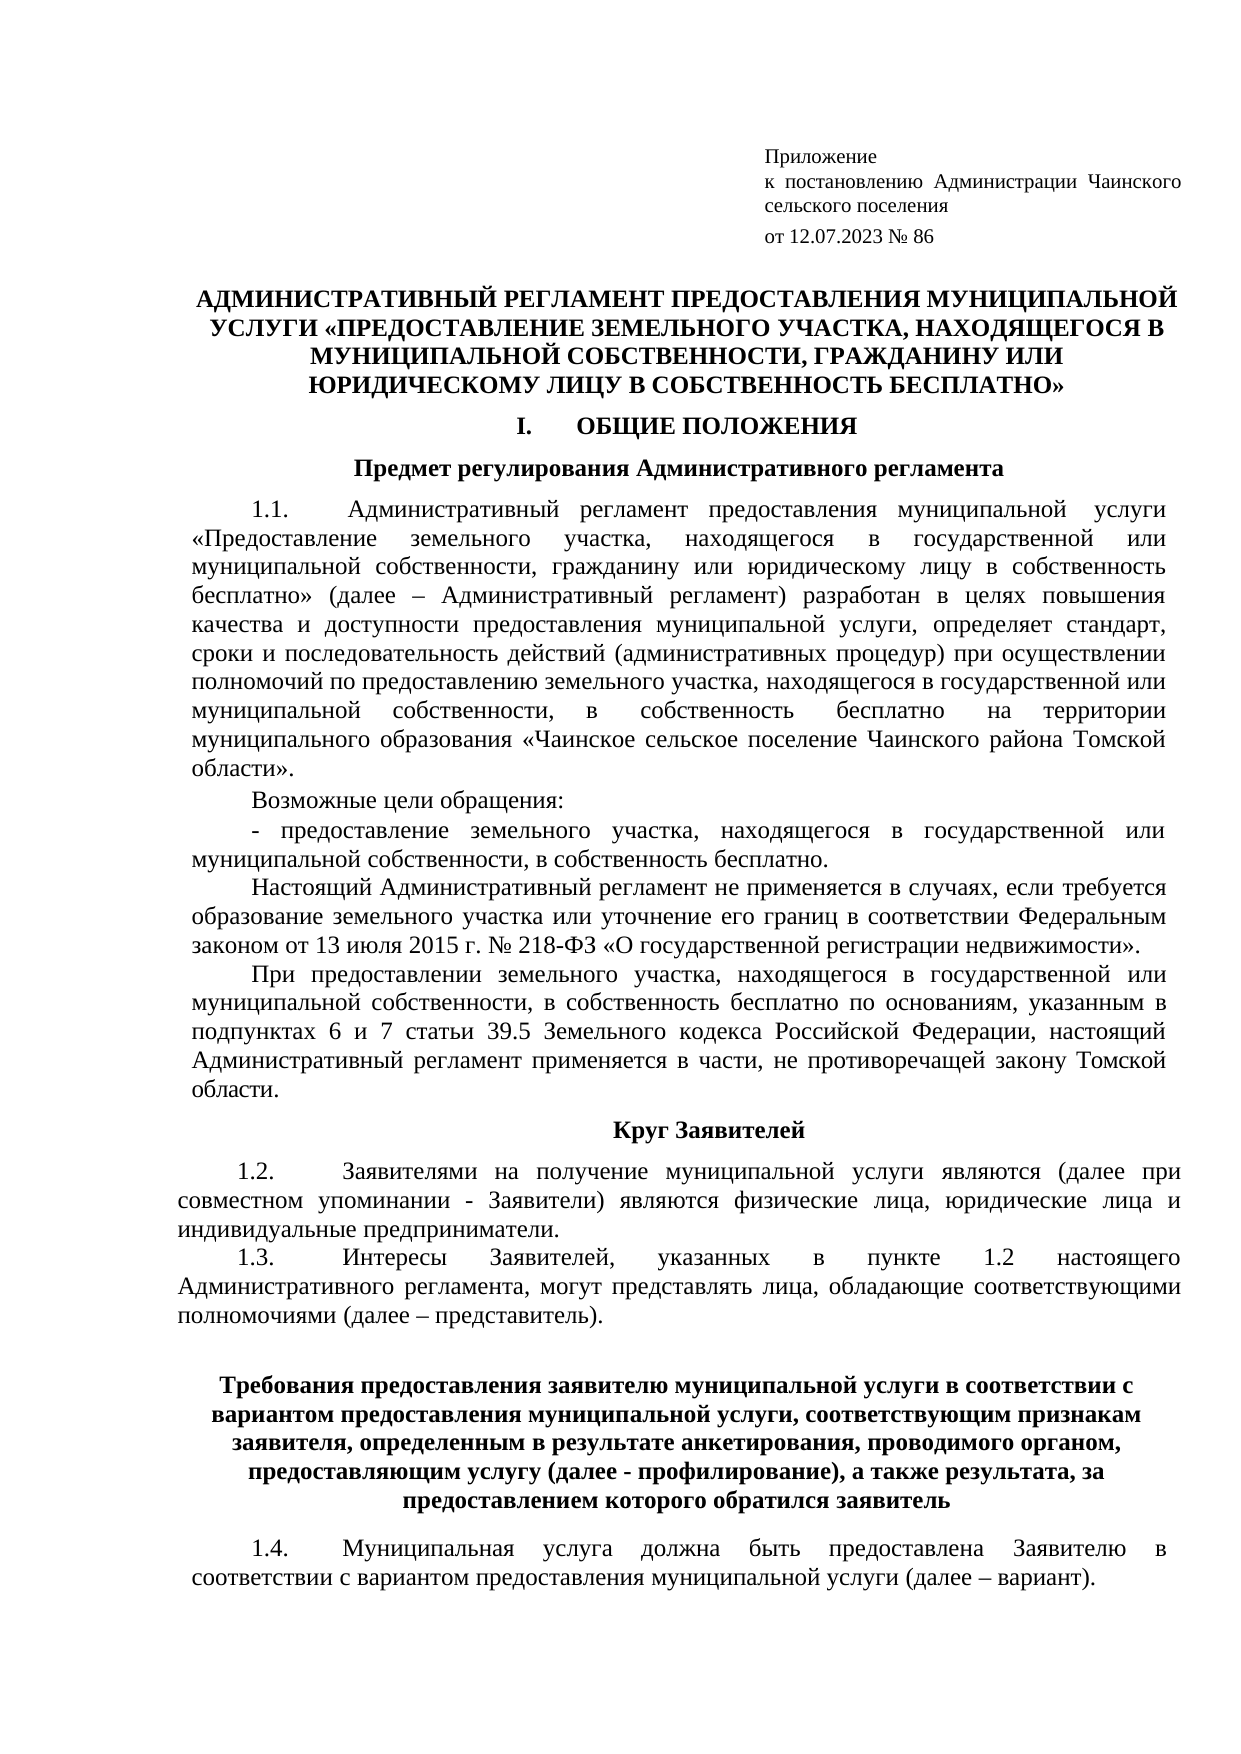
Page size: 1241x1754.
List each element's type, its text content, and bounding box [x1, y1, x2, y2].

text При предоставлении земельного участка, находящегося в государственной или муниципальной собственности, в собственность бесплатно по основаниям, указанным в подпунктах 6 и 7 статьи 39.5 Земельного кодекса Российской Федерации, настоящий Административный регламент применяется в части, не противоречащей закону Томской области. [191, 959, 1166, 1102]
list Административный регламент предоставления муниципальной услуги «Предоставление земельного участка, находящегося в государственной или муниципальной собственности, гражданину или юридическому лицу в собственность бесплатно» (далее – Административный регламент) разработан в целях повышения качества и доступности предоставления муниципальной услуги, определяет стандарт, сроки и последовательность действий (административных процедур) при осуществлении полномочий по предоставлению земельного участка, находящегося в государственной или муниципальной собственности, в собственность бесплатно на территории муниципального образования «Чаинское сельское поселение Чаинского района Томской области». [191, 494, 1166, 781]
list Интересы Заявителей, указанных в пункте 1.2 настоящего Административного регламента, могут представлять лица, обладающие соответствующими полномочиями (далее – представитель). [177, 1242, 1181, 1329]
text - предоставление земельного участка, находящегося в государственной или муниципальной собственности, в собственность бесплатно. [191, 815, 1166, 872]
text Возможные цели обращения: [251, 781, 1181, 815]
table_header Приложение к постановлению Администрации Чаинского сельского поселения от 12.07.2023 № 86 [753, 145, 1193, 250]
text Предмет регулирования Административного регламента [210, 453, 1147, 481]
subtitle Круг Заявителей [210, 1115, 1148, 1144]
subtitle АДМИНИСТРАТИВНЫЙ РЕГЛАМЕНТ ПРЕДОСТАВЛЕНИЯ МУНИЦИПАЛЬНОЙ УСЛУГИ «ПРЕДОСТАВЛЕНИЕ ЗЕМЕЛЬНОГО УЧАСТКА, НАХОДЯЩЕГОСЯ В МУНИЦИПАЛЬНОЙ СОБСТВЕННОСТИ, ГРАЖДАНИНУ ИЛИ ЮРИДИЧЕСКОМУ ЛИЦУ В СОБСТВЕННОСТЬ БЕСПЛАТНО» [192, 284, 1181, 399]
list Муниципальная услуга должна быть предоставлена Заявителю в соответствии с вариантом предоставления муниципальной услуги (далее – вариант). [191, 1533, 1166, 1591]
subtitle ОБЩИЕ ПОЛОЖЕНИЯ [192, 411, 1181, 440]
text Настоящий Административный регламент не применяется в случаях, если требуется образование земельного участка или уточнение его границ в соответствии Федеральным законом от 13 июля 2015 г. № 218-ФЗ «О государственной регистрации недвижимости». [191, 872, 1166, 959]
subtitle Требования предоставления заявителю муниципальной услуги в соответствии с вариантом предоставления муниципальной услуги, соответствующим признакам заявителя, определенным в результате анкетирования, проводимого органом, предоставляющим услугу (далее - профилирование), а также результата, за предоставлением которого обратился заявитель [192, 1370, 1161, 1514]
list Заявителями на получение муниципальной услуги являются (далее при совместном упоминании - Заявители) являются физические лица, юридические лица и индивидуальные предприниматели. [177, 1156, 1181, 1242]
